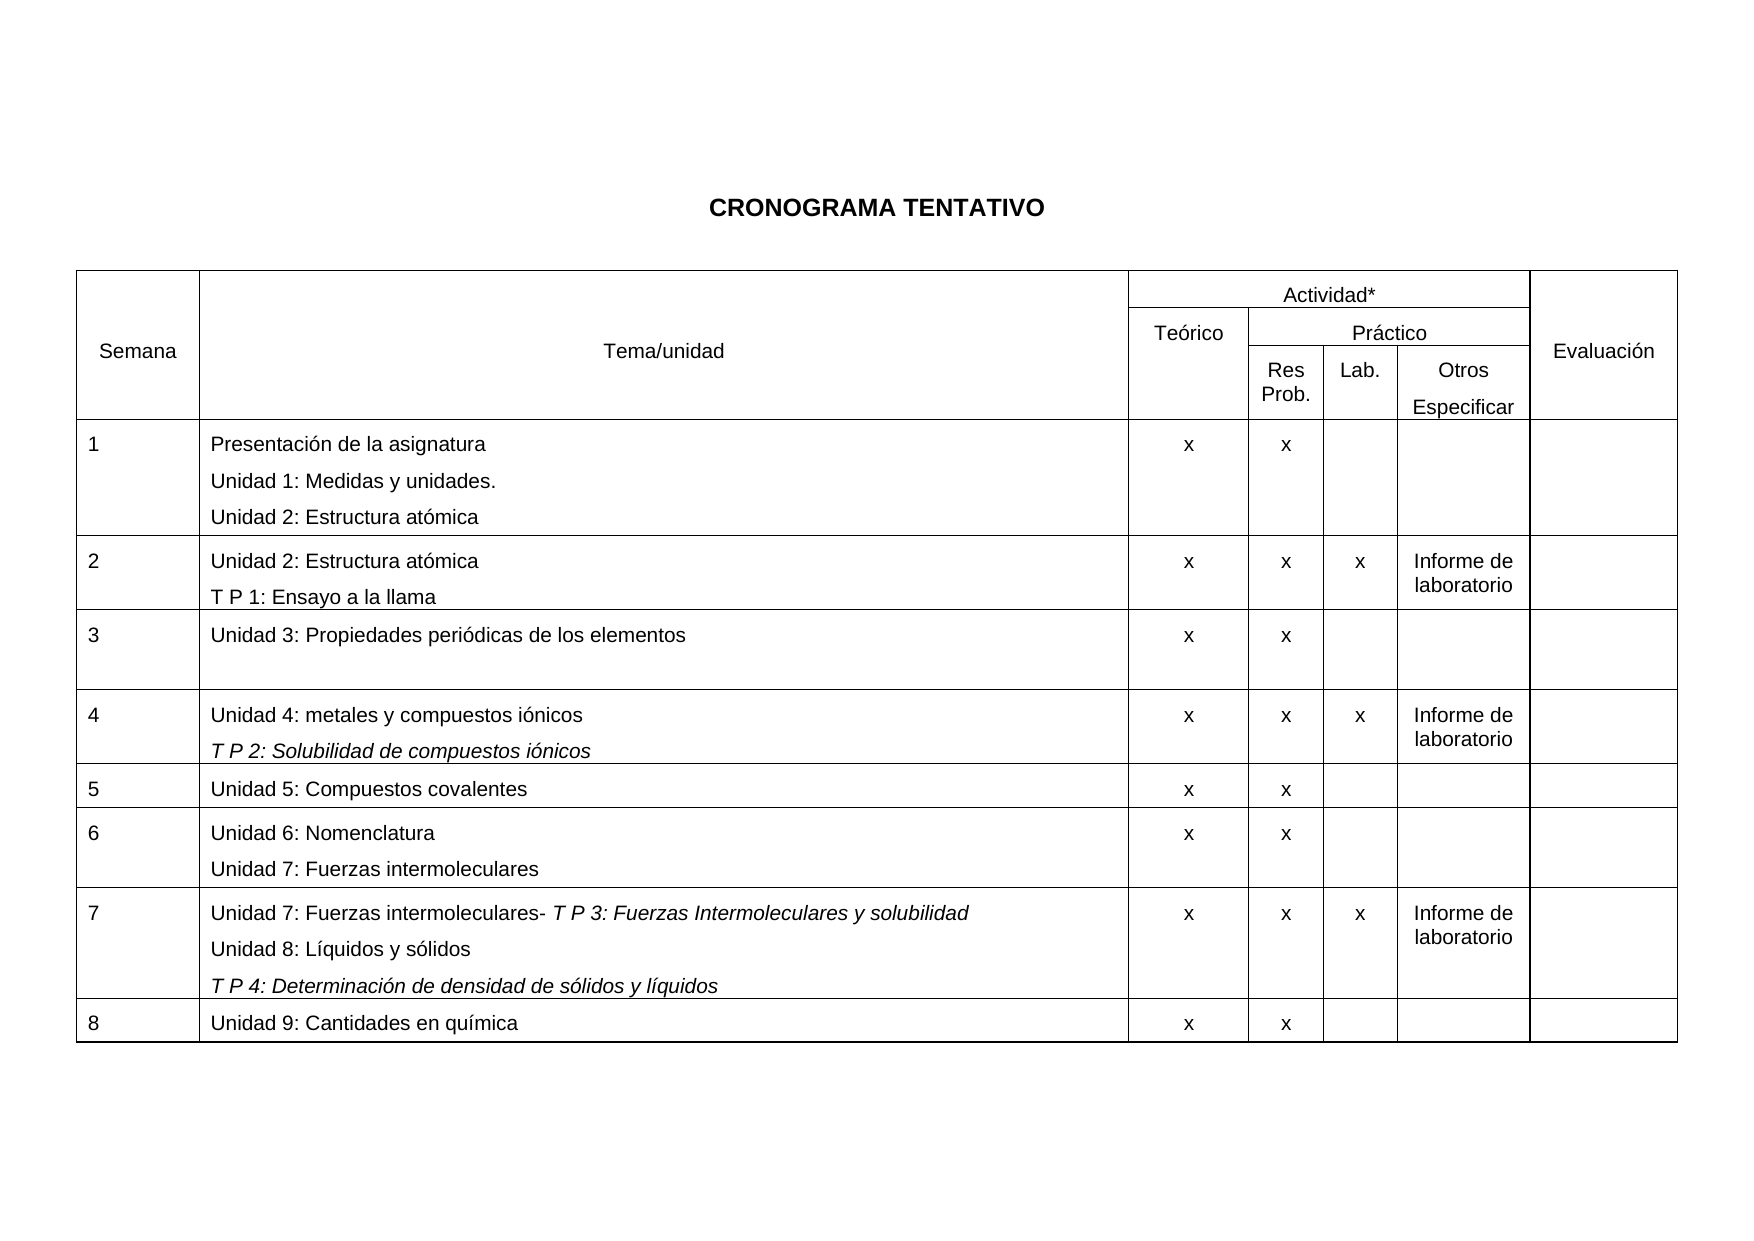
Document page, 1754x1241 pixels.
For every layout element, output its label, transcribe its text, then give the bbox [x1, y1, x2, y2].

table_cell 2 [77, 536, 199, 609]
table_cell x [1129, 888, 1248, 998]
table_cell Unidad 5: Compuestos covalentes [200, 764, 1128, 807]
table_cell Unidad 6: Nomenclatura Unidad 7: Fuerzas intermoleculares [200, 808, 1128, 887]
table_cell 4 [77, 690, 199, 763]
table_cell x [1249, 610, 1323, 689]
table_cell [1531, 764, 1677, 807]
table_cell 3 [77, 610, 199, 689]
table_cell [1531, 690, 1677, 763]
table_cell 6 [77, 808, 199, 887]
table_cell x [1249, 420, 1323, 535]
table_cell x [1249, 999, 1323, 1041]
table_cell x [1249, 808, 1323, 887]
table_cell [1324, 999, 1397, 1041]
table_cell [1398, 999, 1529, 1041]
table_cell Informe de laboratorio [1398, 536, 1529, 609]
table_cell Unidad 2: Estructura atómica T P 1: Ensayo a la llama [200, 536, 1128, 609]
table_cell Lab. [1324, 346, 1397, 418]
table_cell x [1324, 536, 1397, 609]
table_cell Res Prob. [1249, 346, 1323, 418]
table_cell x [1129, 690, 1248, 763]
table_cell x [1129, 536, 1248, 609]
table_cell 1 [77, 420, 199, 535]
table_cell [1324, 610, 1397, 689]
table_cell 7 [77, 888, 199, 998]
table_cell x [1129, 764, 1248, 807]
table_cell Informe de laboratorio [1398, 888, 1529, 998]
table_cell 8 [77, 999, 199, 1041]
table_header Evaluación [1531, 271, 1677, 418]
table_cell Práctico [1249, 308, 1529, 344]
table_cell x [1324, 888, 1397, 998]
table_cell [1398, 610, 1529, 689]
table_cell [1531, 808, 1677, 887]
table_cell x [1249, 764, 1323, 807]
table_cell x [1249, 888, 1323, 998]
table_header Semana [77, 271, 199, 418]
table_cell x [1129, 420, 1248, 535]
table_cell [1324, 420, 1397, 535]
table_cell Presentación de la asignatura Unidad 1: Medidas y unidades. Unidad 2: Estructura atómica [200, 420, 1128, 535]
table_header Tema/unidad [200, 271, 1128, 418]
table_cell x [1129, 808, 1248, 887]
table_cell [1398, 420, 1529, 535]
table_cell [1398, 764, 1529, 807]
text CRONOGRAMA TENTATIVO [148, 193, 1606, 222]
table_cell Unidad 7: Fuerzas intermoleculares- T P 3: Fuerzas Intermoleculares y solubilidad Unidad 8: Líquidos y sólidos T P 4: Determinación de densidad de sólidos y líquidos [200, 888, 1128, 998]
table_cell 5 [77, 764, 199, 807]
table_cell x [1129, 610, 1248, 689]
table_cell Teórico [1129, 308, 1248, 418]
table_header Actividad* [1129, 271, 1529, 307]
table_cell Unidad 4: metales y compuestos iónicos T P 2: Solubilidad de compuestos iónicos [200, 690, 1128, 763]
table_cell Otros Especificar [1398, 346, 1529, 418]
table_cell Unidad 3: Propiedades periódicas de los elementos [200, 610, 1128, 689]
table_cell [1531, 420, 1677, 535]
table_cell x [1324, 690, 1397, 763]
table_cell x [1249, 690, 1323, 763]
table_cell [1324, 808, 1397, 887]
table_cell Informe de laboratorio [1398, 690, 1529, 763]
table_cell [1531, 536, 1677, 609]
table_cell x [1129, 999, 1248, 1041]
table_cell [1531, 610, 1677, 689]
table_cell x [1249, 536, 1323, 609]
table_cell [1531, 888, 1677, 998]
table_cell [1531, 999, 1677, 1041]
table_cell [1324, 764, 1397, 807]
table_cell [1398, 808, 1529, 887]
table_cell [200, 999, 1128, 1041]
